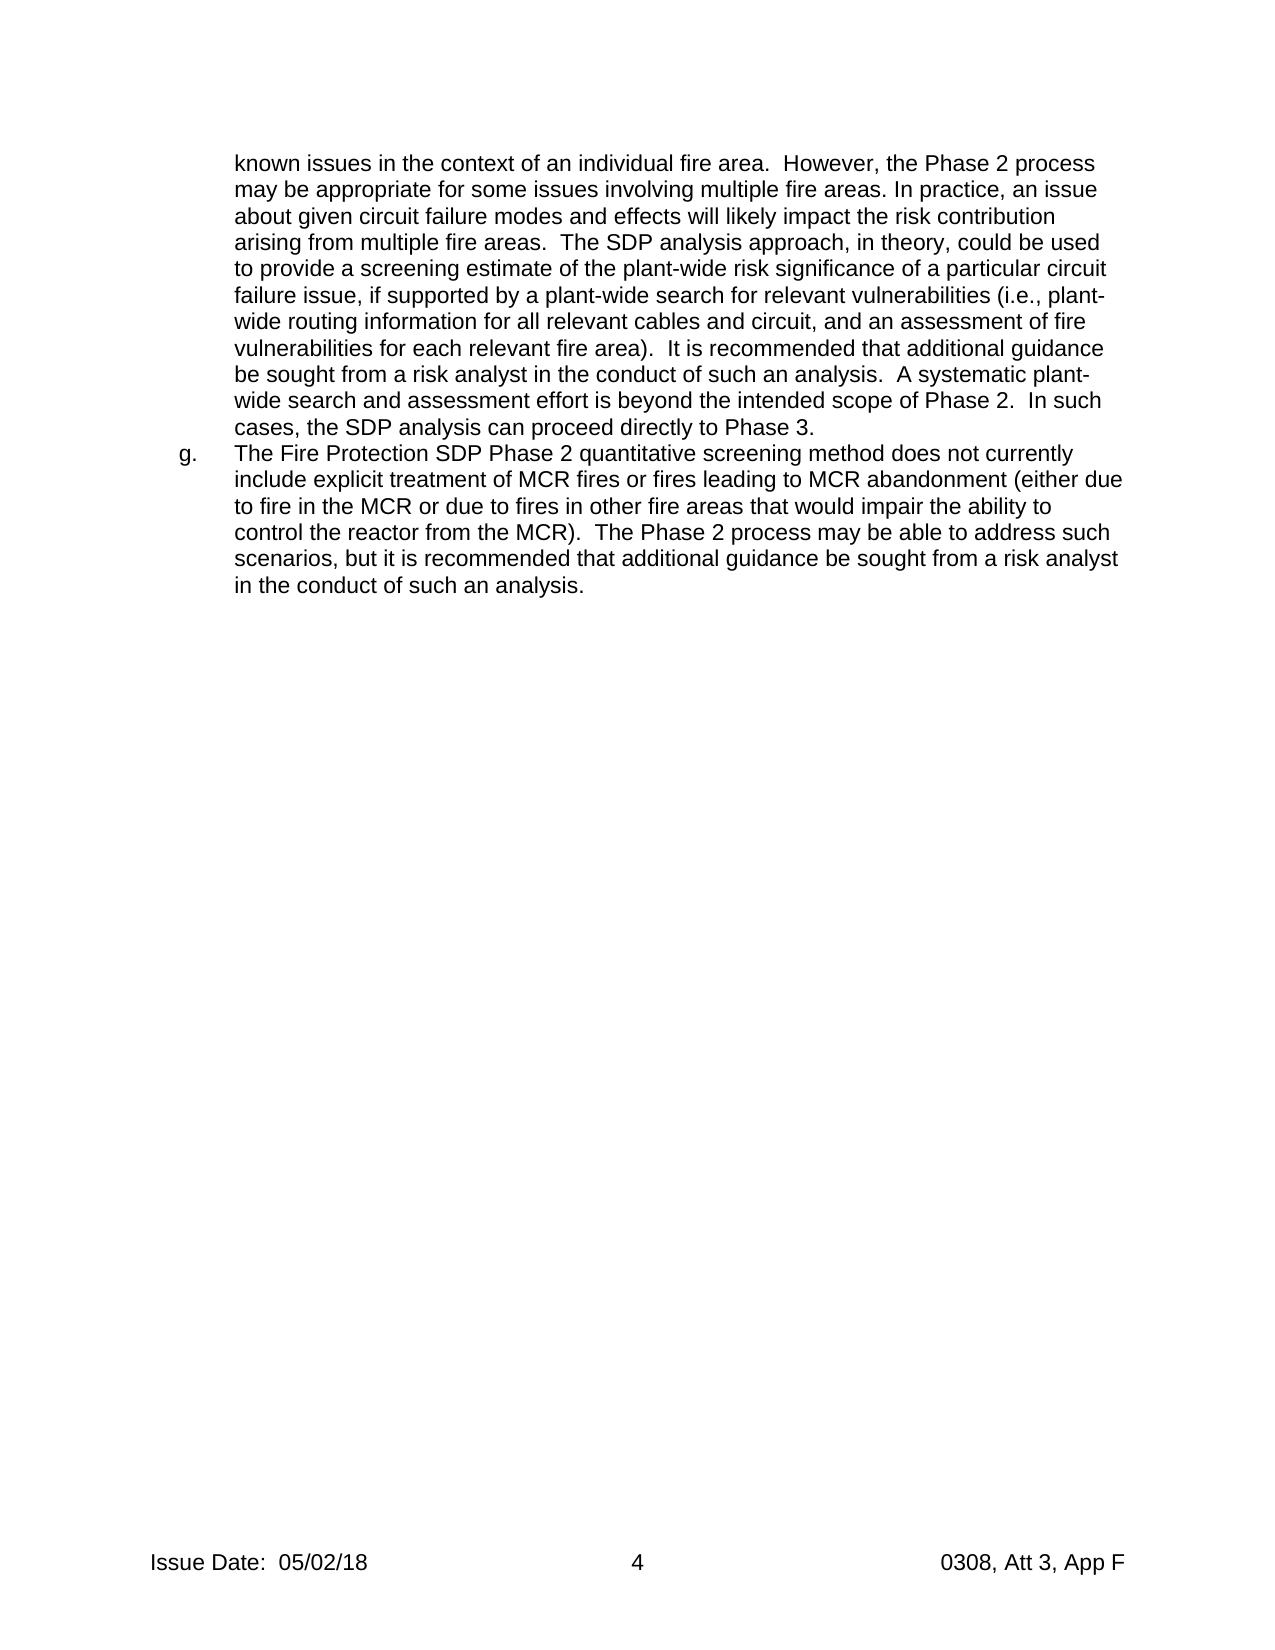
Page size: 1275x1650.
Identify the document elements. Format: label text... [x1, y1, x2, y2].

list The Fire Protection SDP Phase 2 quantitative screening method does not currently include explicit treatment of MCR fires or fires leading to MCR abandonment (either due to fire in the MCR or due to fires in other fire areas that would impair the ability to control the reactor from the MCR). The Phase 2 process may be able to address such scenarios, but it is recommended that additional guidance be sought from a risk analyst in the conduct of such an analysis. [178, 440, 1125, 598]
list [178, 150, 1125, 440]
